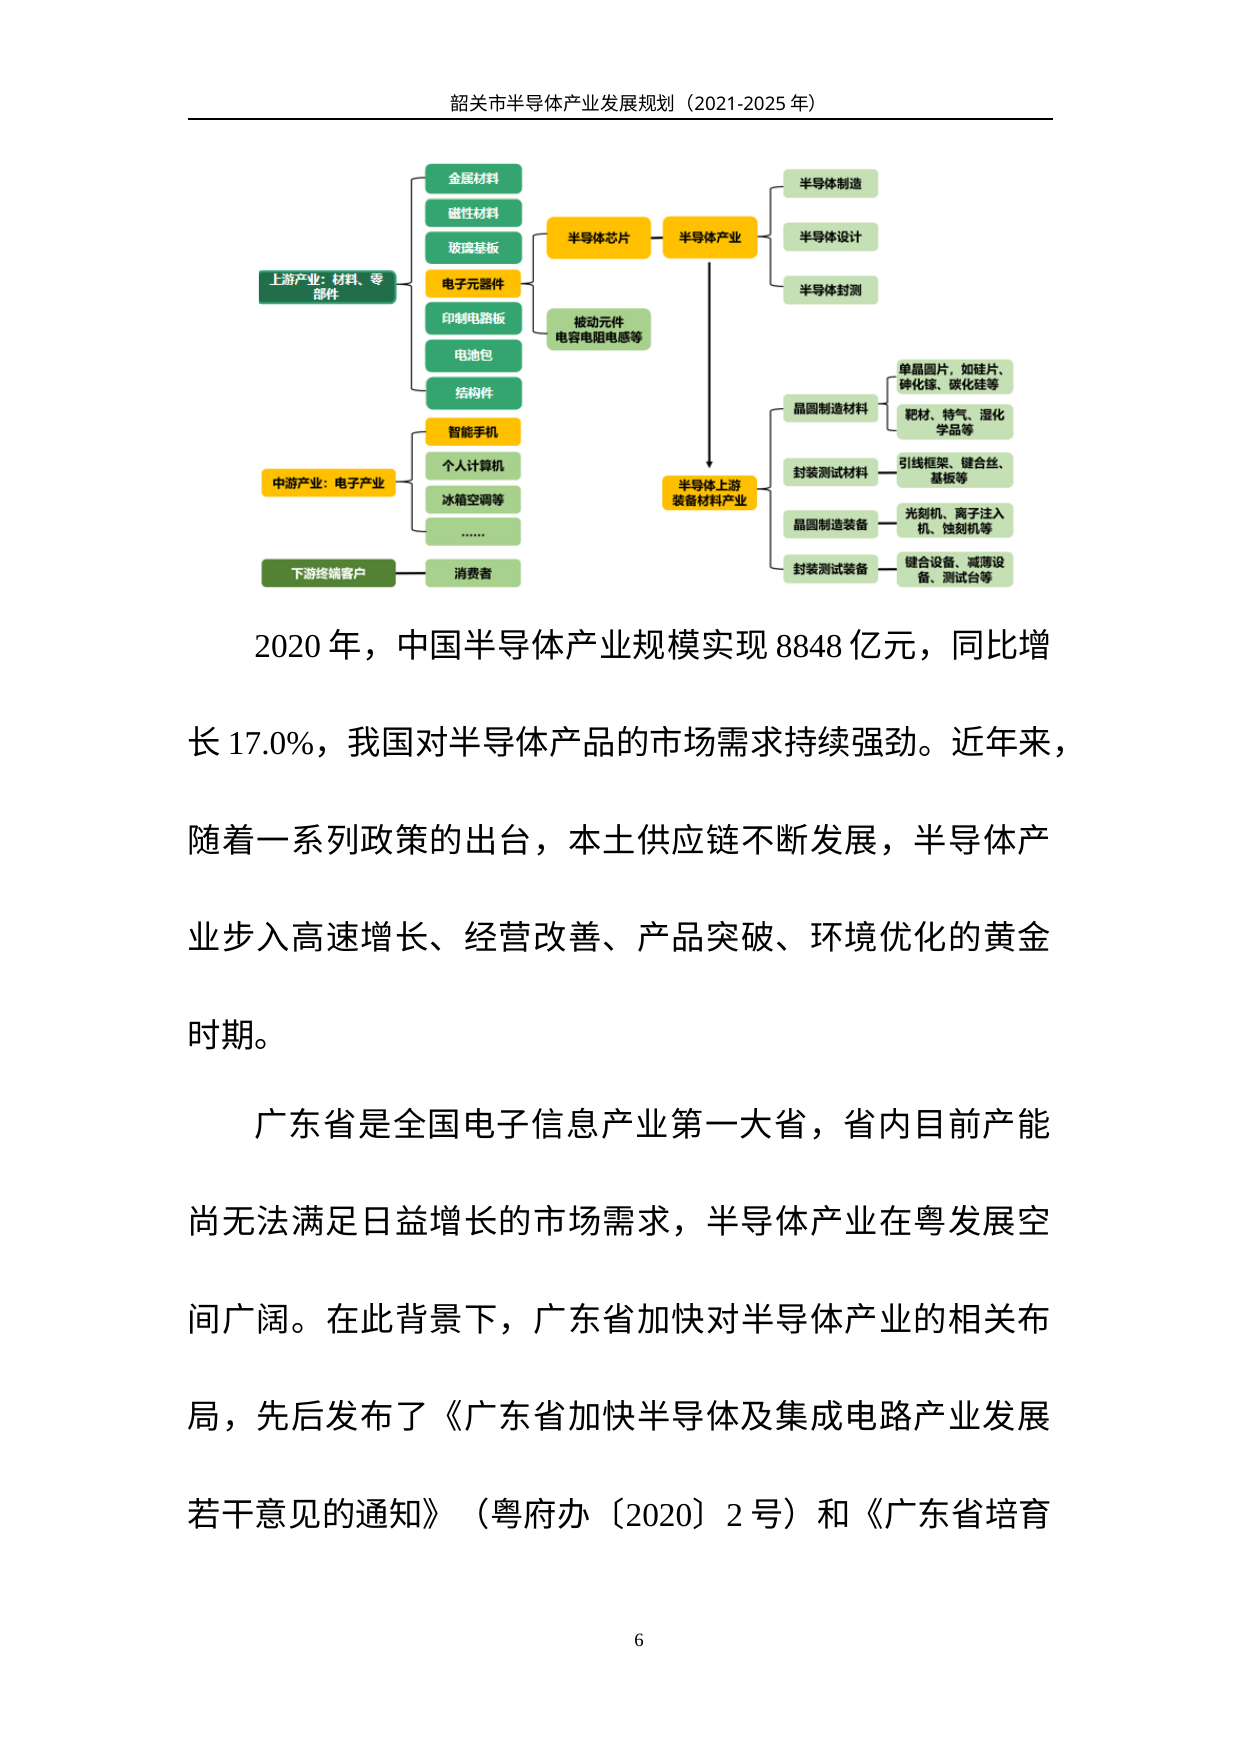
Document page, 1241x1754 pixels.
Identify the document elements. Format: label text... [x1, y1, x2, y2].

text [187, 1089, 1053, 1544]
picture [258, 162, 1015, 591]
text 2020年，中国半导体产业规模实现8848亿元，同比增长17.0%，我国对半导体产品的市场需求持续强劲。近年来，随着一系列政策的出台，本土供应链不断发展，半导体产业步入高速增长、经营改善、产品突破、环境优化的黄金时期。 [187, 610, 1053, 1065]
